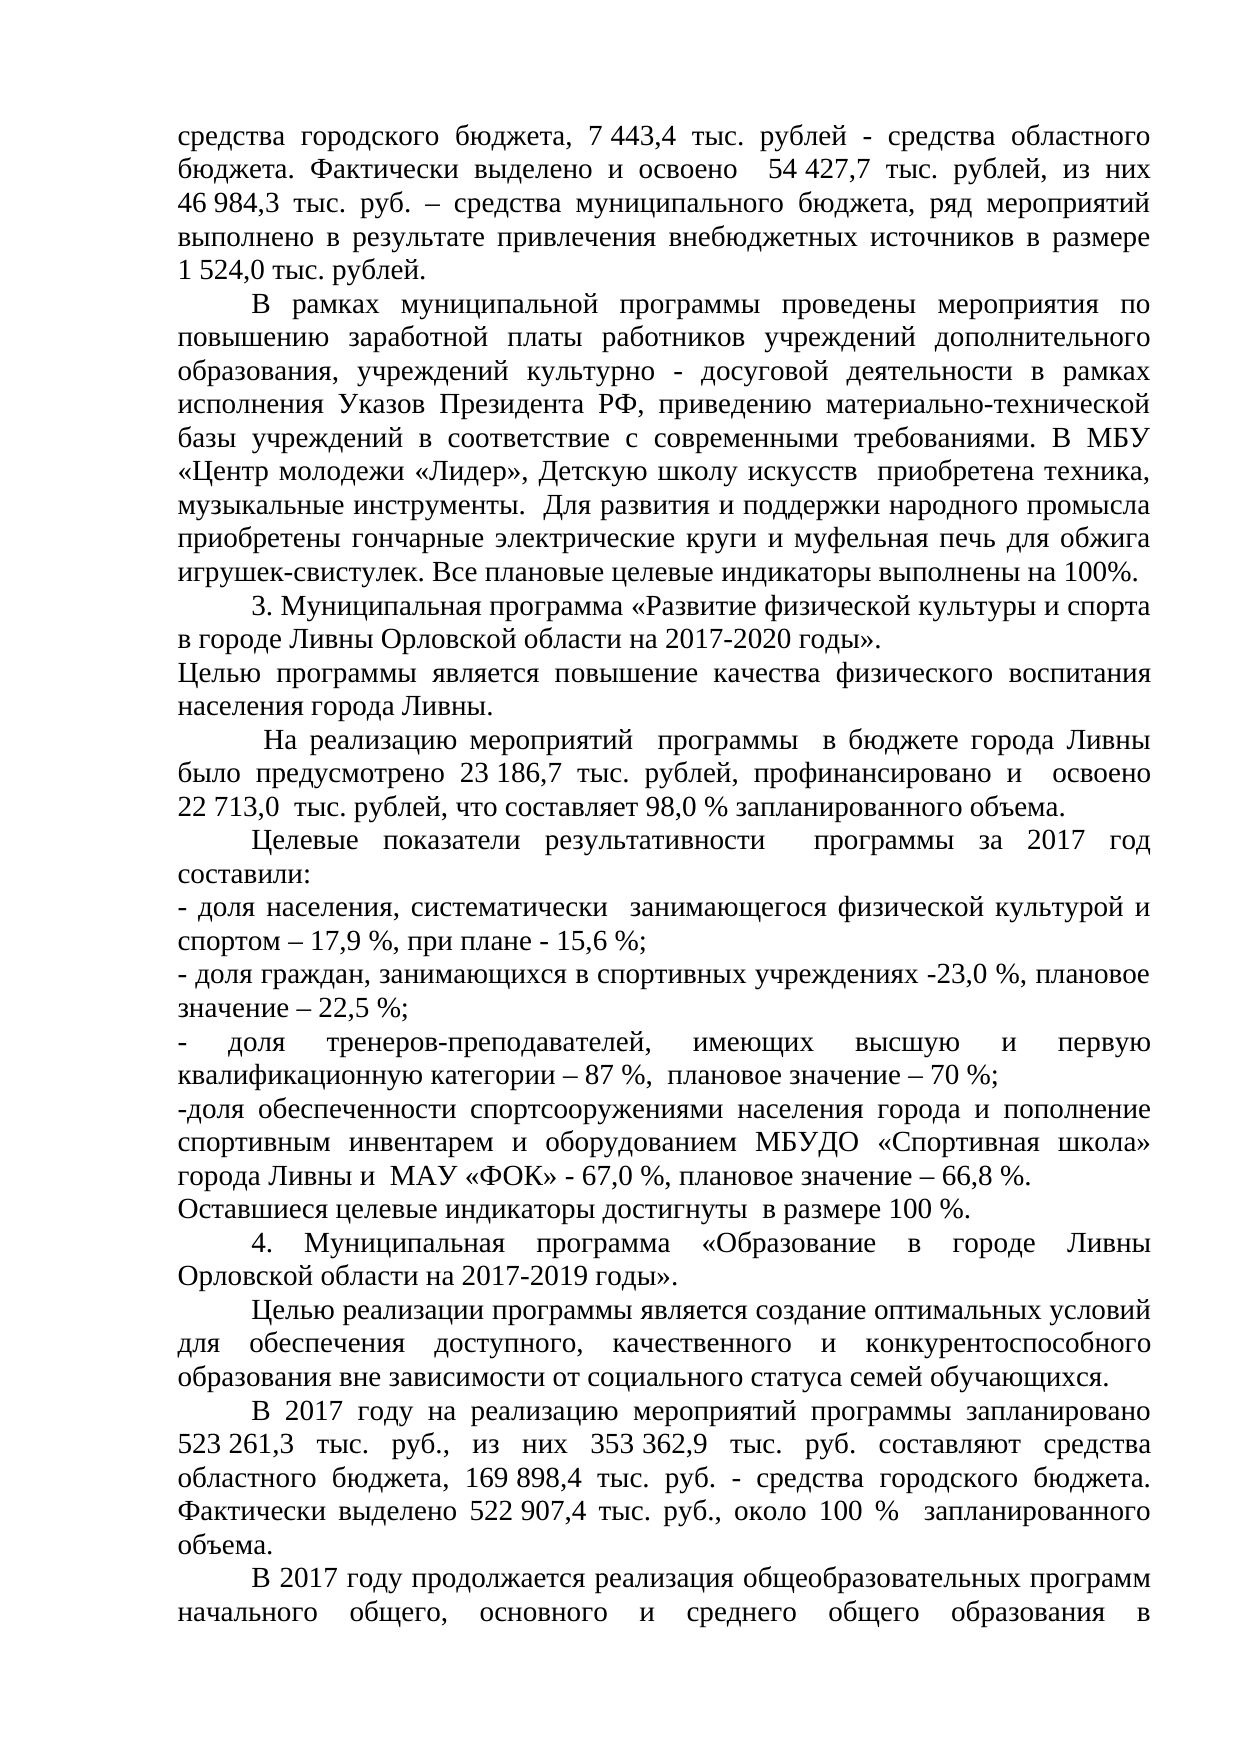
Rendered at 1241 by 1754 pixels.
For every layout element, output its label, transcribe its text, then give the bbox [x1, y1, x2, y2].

text Целью программы является повышение качества физического воспитания населения города Ливны. [177, 655, 1152, 722]
text На реализацию мероприятий программы в бюджете города Ливны было предусмотрено 23 186,7 тыс. рублей, профинансировано и освоено 22 713,0 тыс. рублей, что составляет 98,0 % запланированного объема. [177, 722, 1152, 822]
text 3. Муниципальная программа «Развитие физической культуры и спорта в городе Ливны Орловской области на 2017-2020 годы». [177, 588, 1152, 655]
text Оставшиеся целевые индикаторы достигнуты в размере 100 %. [177, 1191, 1152, 1225]
text В 2017 году на реализацию мероприятий программы запланировано 523 261,3 тыс. руб., из них 353 362,9 тыс. руб. составляют средства областного бюджета, 169 898,4 тыс. руб. - средства городского бюджета. Фактически выделено 522 907,4 тыс. руб., около 100 % запланированного объема. [177, 1393, 1152, 1560]
text Целью реализации программы является создание оптимальных условий для обеспечения доступного, качественного и конкурентоспособного образования вне зависимости от социального статуса семей обучающихся. [177, 1292, 1152, 1393]
text - доля тренеров-преподавателей, имеющих высшую и первую квалификационную категории – 87 %, плановое значение – 70 %; [177, 1024, 1152, 1091]
text В рамках муниципальной программы проведены мероприятия по повышению заработной платы работников учреждений дополнительного образования, учреждений культурно - досуговой деятельности в рамках исполнения Указов Президента РФ, приведению материально-технической базы учреждений в соответствие с современными требованиями. В МБУ «Центр молодежи «Лидер», Детскую школу искусств приобретена техника, музыкальные инструменты. Для развития и поддержки народного промысла приобретены гончарные электрические круги и муфельная печь для обжига игрушек-свистулек. Все плановые целевые индикаторы выполнены на 100%. [177, 286, 1151, 588]
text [177, 1560, 1152, 1627]
text -доля обеспеченности спортсооружениями населения города и пополнение спортивным инвентарем и оборудованием МБУДО «Спортивная школа» города Ливны и МАУ «ФОК» - 67,0 %, плановое значение – 66,8 %. [177, 1091, 1152, 1191]
text 4. Муниципальная программа «Образование в городе Ливны Орловской области на 2017-2019 годы». [177, 1225, 1152, 1292]
text - доля населения, систематически занимающегося физической культурой и спортом – 17,9 %, при плане - 15,6 %; [177, 889, 1152, 957]
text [177, 118, 1151, 286]
text - доля граждан, занимающихся в спортивных учреждениях -23,0 %, плановое значение – 22,5 %; [177, 957, 1152, 1024]
text Целевые показатели результативности программы за 2017 год составили: [177, 822, 1152, 889]
